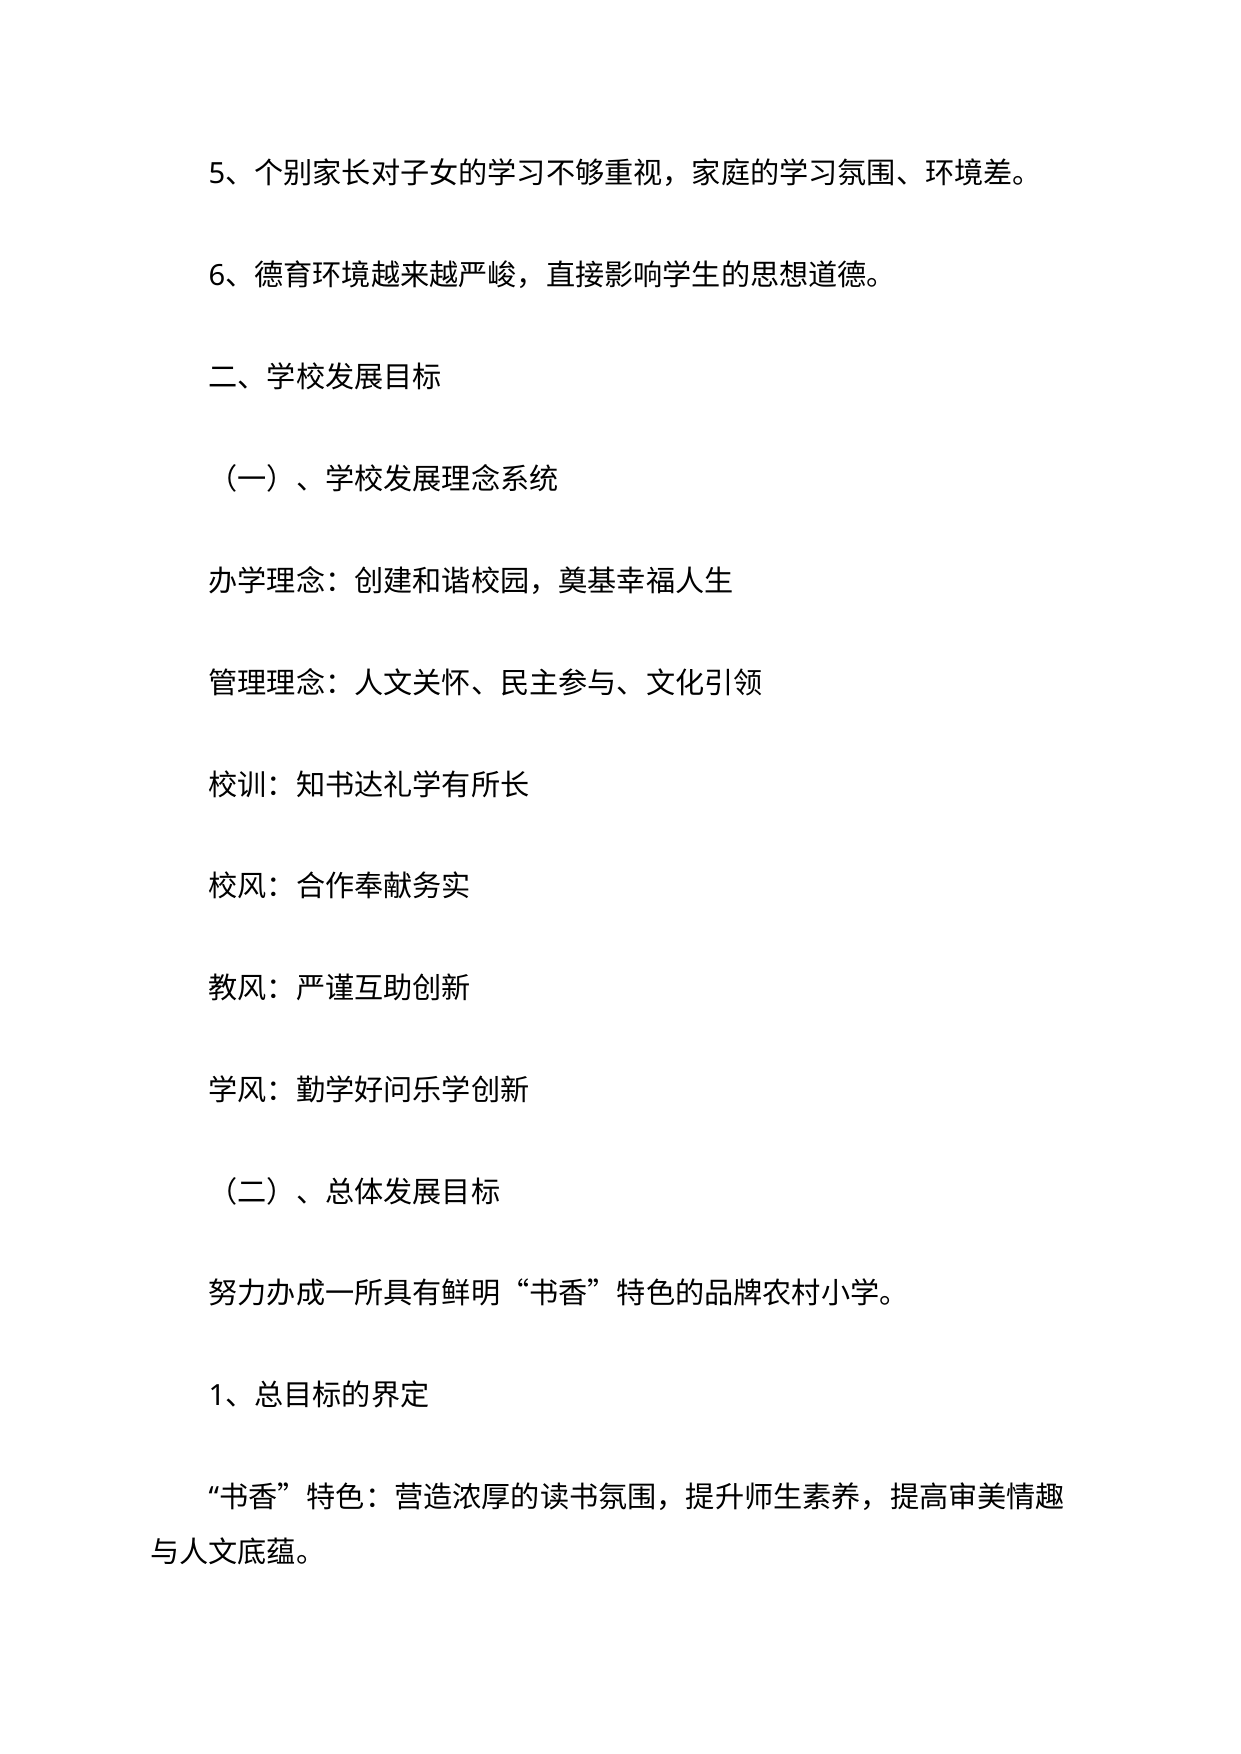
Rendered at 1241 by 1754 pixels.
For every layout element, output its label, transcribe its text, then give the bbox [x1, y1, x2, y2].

text （一）、学校发展理念系统 [150, 456, 1090, 498]
text 办学理念：创建和谐校园，奠基幸福人生 [150, 557, 1090, 600]
text 校风：合作奉献务实 [150, 863, 1090, 905]
text 二、学校发展目标 [150, 354, 1090, 396]
text 管理理念：人文关怀、民主参与、文化引领 [150, 659, 1090, 702]
text 努力办成一所具有鲜明“书香”特色的品牌农村小学。 [150, 1270, 1090, 1312]
text 教风：严谨互助创新 [150, 964, 1090, 1007]
text “书香”特色：营造浓厚的读书氛围，提升师生素养，提高审美情趣与人文底蕴。 [150, 1474, 1090, 1571]
text （二）、总体发展目标 [150, 1168, 1090, 1210]
text 6、德育环境越来越严峻，直接影响学生的思想道德。 [150, 252, 1090, 294]
text 5、个别家长对子女的学习不够重视，家庭的学习氛围、环境差。 [150, 150, 1090, 192]
text 校训：知书达礼学有所长 [150, 761, 1090, 803]
text 学风：勤学好问乐学创新 [150, 1066, 1090, 1109]
text 1、总目标的界定 [150, 1372, 1090, 1414]
